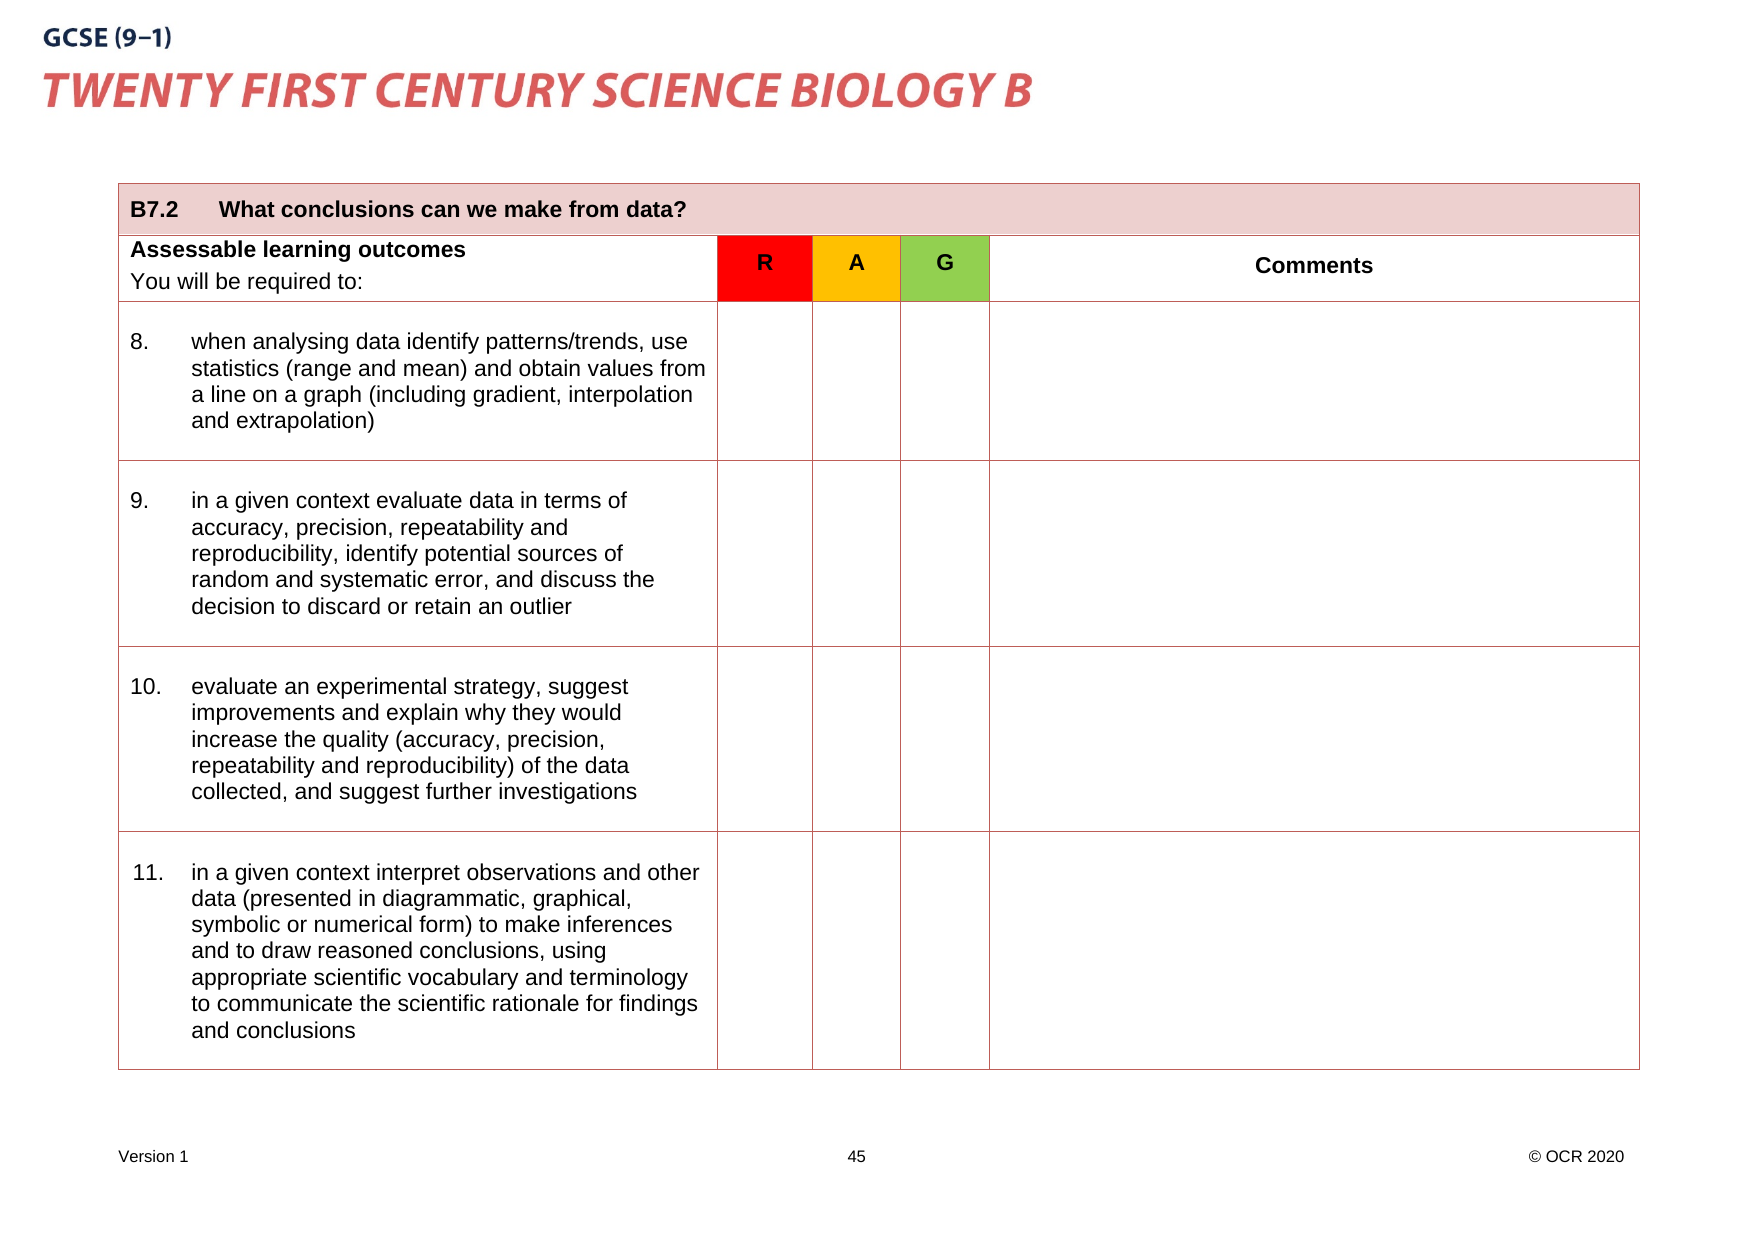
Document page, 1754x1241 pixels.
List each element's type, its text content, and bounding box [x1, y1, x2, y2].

table_cell [813, 647, 900, 831]
table_cell [901, 461, 989, 646]
table_cell [901, 302, 989, 460]
table_cell Comments [990, 236, 1639, 301]
table_cell [901, 647, 989, 831]
table_cell 10. evaluate an experimental strategy, suggest improvements and explain why they would increase the quality (accuracy, precision, repeatability and reproducibility) of the data collected, and suggest further investigations [119, 647, 717, 831]
table_cell [718, 832, 812, 1069]
table_cell 8. when analysing data identify patterns/trends, use statistics (range and mean) and obtain values from a line on a graph (including gradient, interpolation and extrapolation) [119, 302, 717, 460]
table_cell [718, 302, 812, 460]
table_cell [813, 302, 900, 460]
table_cell G [901, 236, 989, 301]
table_cell [990, 461, 1639, 646]
table_cell [718, 461, 812, 646]
picture [0, 0, 1754, 177]
table_cell [813, 832, 900, 1069]
table_cell [813, 461, 900, 646]
table_header B7.2 What conclusions can we make from data? [119, 184, 1639, 234]
table_cell [990, 302, 1639, 460]
table_cell [718, 647, 812, 831]
table_cell [990, 647, 1639, 831]
table_cell 11. in a given context interpret observations and other data (presented in diagrammatic, graphical, symbolic or numerical form) to make inferences and to draw reasoned conclusions, using appropriate scientific vocabulary and terminology to communicate the scientific rationale for findings and conclusions [119, 832, 717, 1069]
table_cell [901, 832, 989, 1069]
table_cell R [718, 236, 812, 301]
table_cell [990, 832, 1639, 1069]
table_cell A [813, 236, 900, 301]
table_cell 9. in a given context evaluate data in terms of accuracy, precision, repeatability and reproducibility, identify potential sources of random and systematic error, and discuss the decision to discard or retain an outlier [119, 461, 717, 646]
table_cell Assessable learning outcomes You will be required to: [119, 236, 717, 301]
